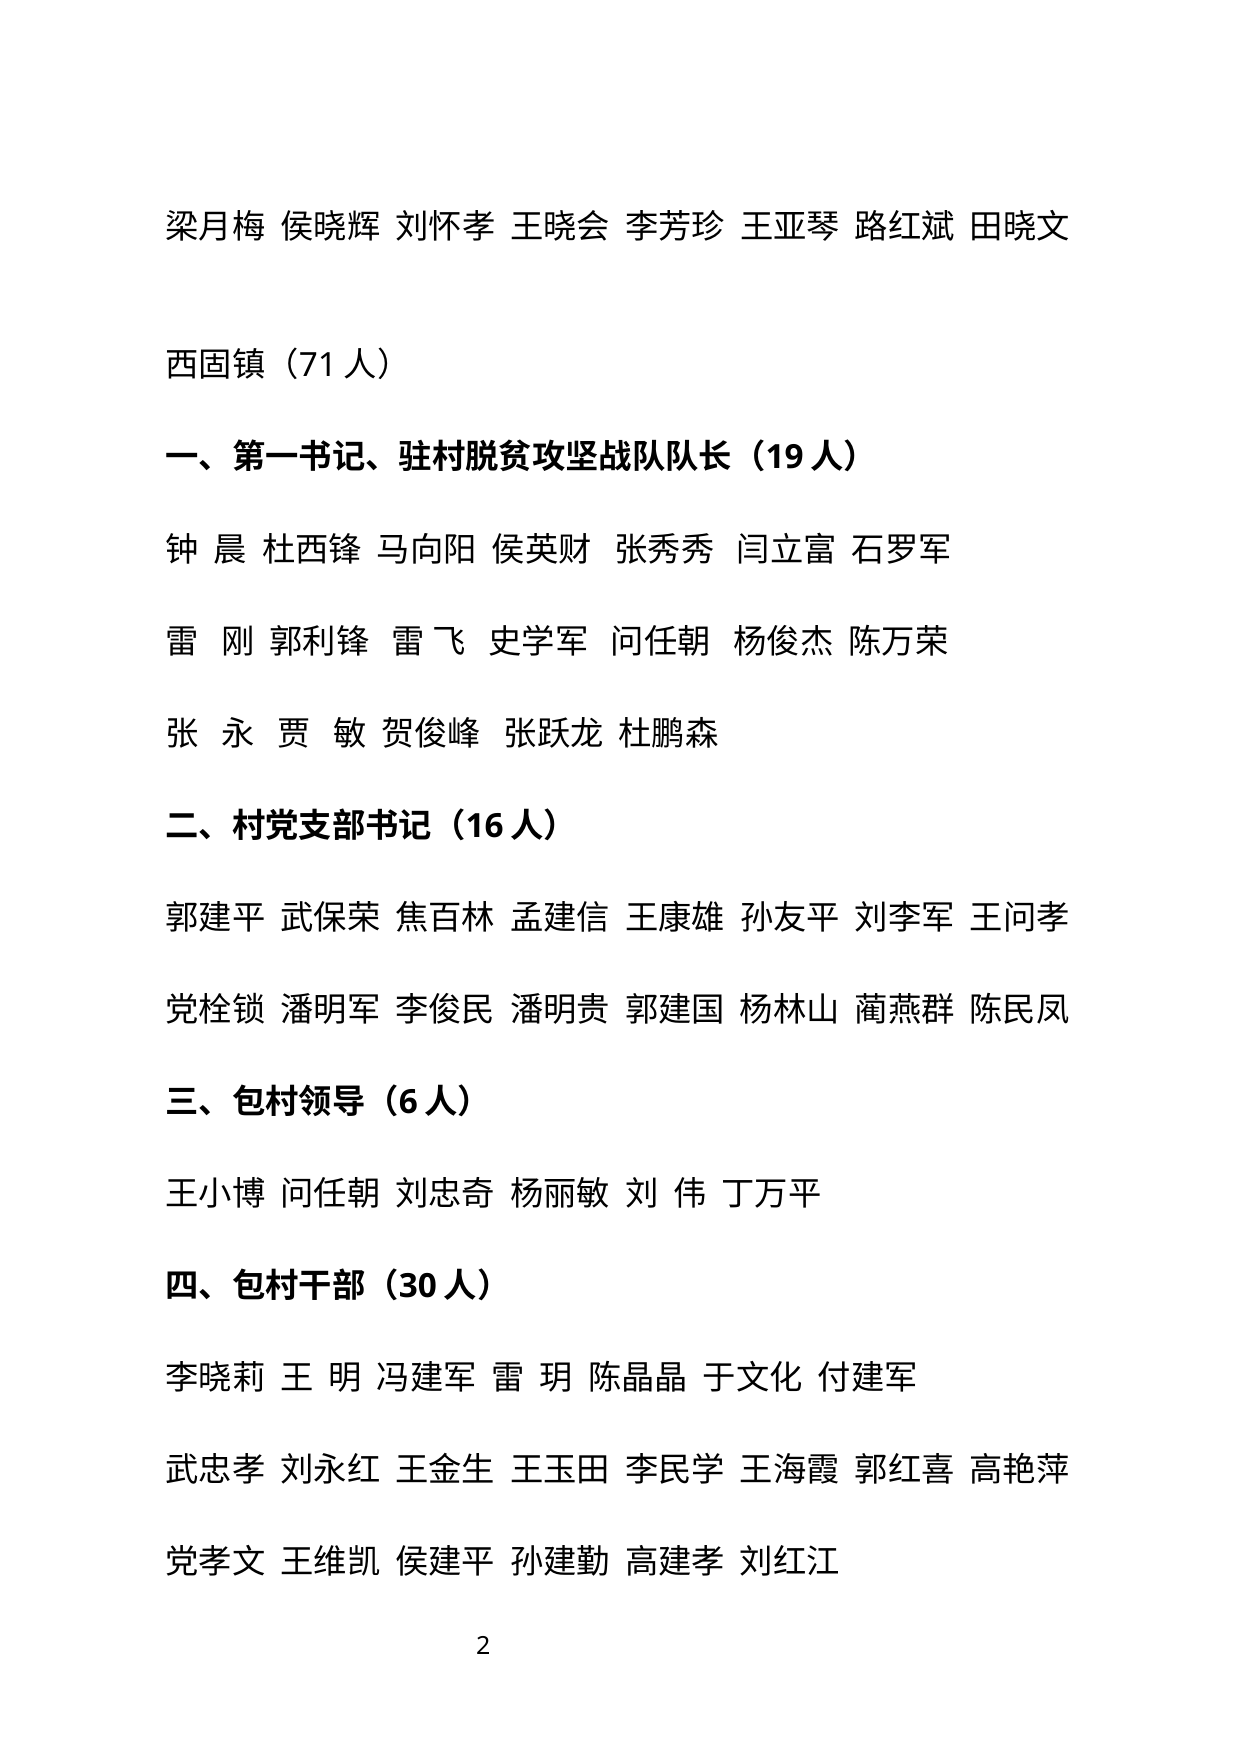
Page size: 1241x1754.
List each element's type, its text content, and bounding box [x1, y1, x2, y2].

text 武忠孝 刘永红 王金生 王玉田 李民学 王海霞 郭红喜 高艳萍 党孝文 王维凯 侯建平 孙建勤 高建孝 刘红江 [165, 1421, 1087, 1605]
text 一、第一书记、驻村脱贫攻坚战队队长（19人） [165, 408, 1087, 500]
text 梁月梅 侯晓辉 刘怀孝 王晓会 李芳珍 王亚琴 路红斌 田晓文 [165, 178, 1087, 270]
text 张 永 贾 敏 贺俊峰 张跃龙 杜鹏森 [165, 684, 1087, 777]
text 二、村党支部书记（16人） [165, 777, 1087, 869]
text 王小博 问任朝 刘忠奇 杨丽敏 刘 伟 丁万平 [165, 1145, 1087, 1237]
text 钟 晨 杜西锋 马向阳 侯英财 张秀秀 闫立富 石罗军 [165, 500, 1087, 592]
text 四、包村干部（30人） [165, 1237, 1087, 1329]
text 雷 刚 郭利锋 雷 飞 史学军 问任朝 杨俊杰 陈万荣 [165, 592, 1087, 684]
text 西固镇（71人） [165, 316, 1087, 408]
text 郭建平 武保荣 焦百林 孟建信 王康雄 孙友平 刘李军 王问孝 党栓锁 潘明军 李俊民 潘明贵 郭建国 杨林山 蔺燕群 陈民凤 [165, 869, 1087, 1053]
text 李晓莉 王 明 冯建军 雷 玥 陈晶晶 于文化 付建军 [165, 1329, 1087, 1421]
text 三、包村领导（6人） [165, 1053, 1087, 1145]
